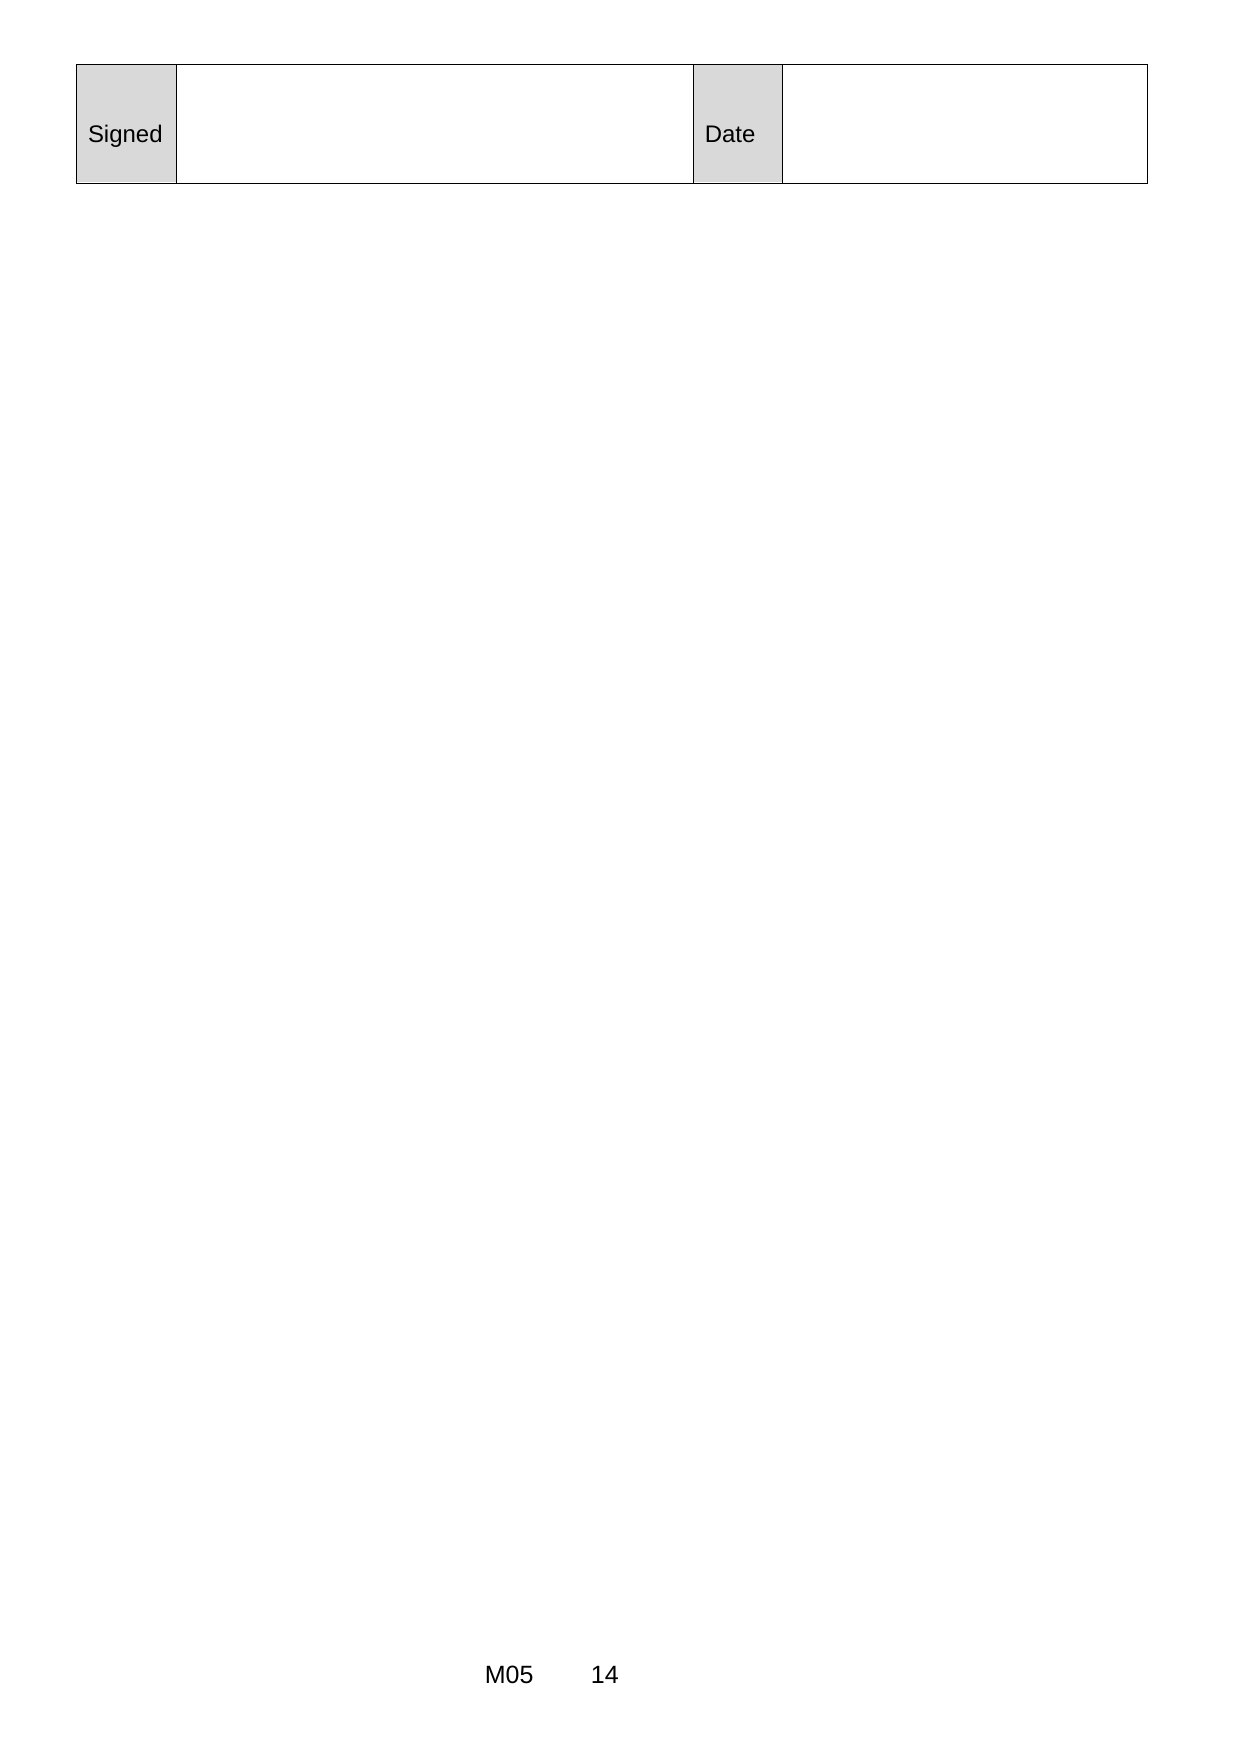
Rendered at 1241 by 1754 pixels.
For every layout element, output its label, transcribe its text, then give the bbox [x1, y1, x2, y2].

table_cell [177, 65, 693, 182]
table_cell [783, 65, 1147, 182]
table_cell Date [694, 65, 782, 182]
table_cell Signed [77, 65, 176, 182]
